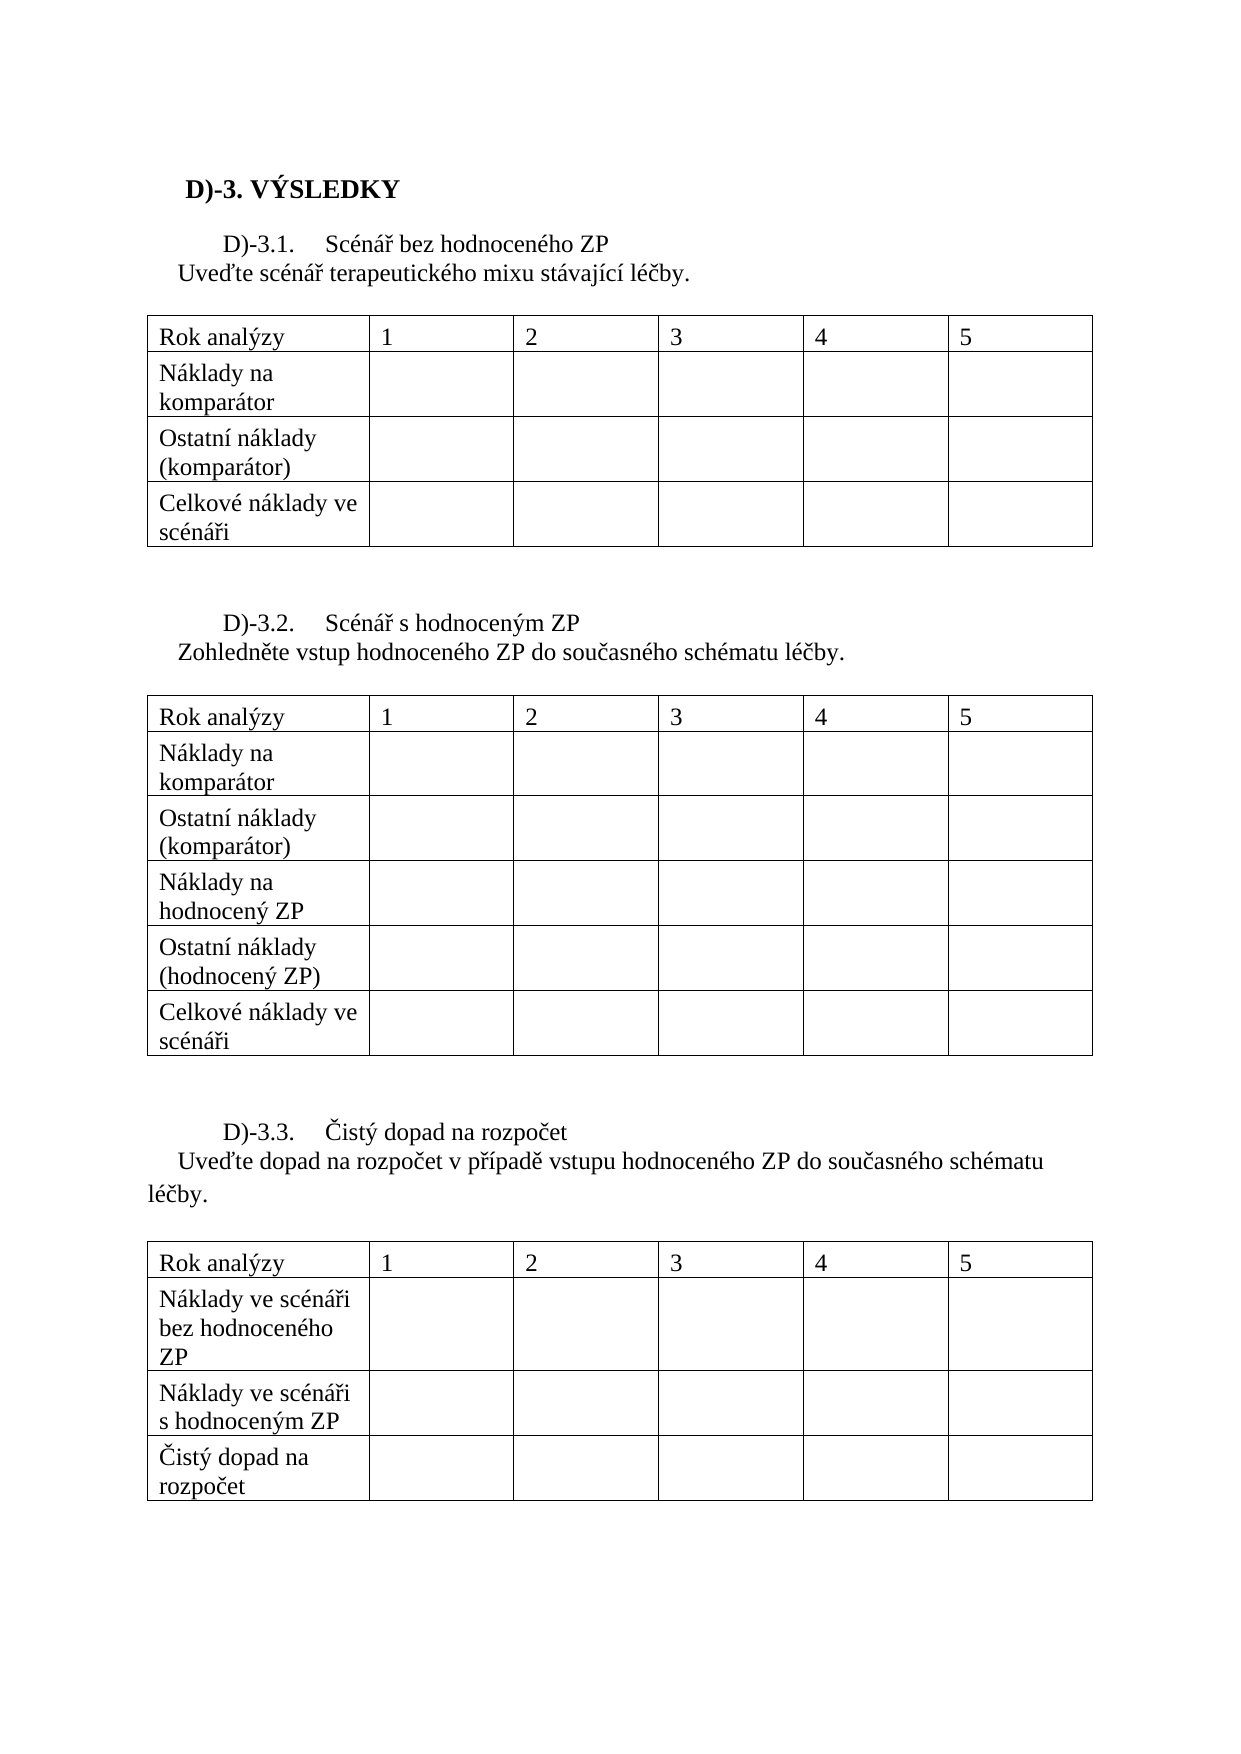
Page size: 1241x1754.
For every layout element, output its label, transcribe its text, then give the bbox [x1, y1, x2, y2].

table_cell Náklady na komparátor [148, 352, 369, 416]
subtitle VÝSLEDKY [171, 173, 1092, 204]
table_cell [804, 926, 948, 990]
table_cell [370, 991, 513, 1054]
table_cell [659, 482, 803, 546]
table_header 3 [659, 316, 803, 351]
text Uveďte dopad na rozpočet v případě vstupu hodnoceného ZP do současného schématu léčby. [148, 1146, 1092, 1208]
table_cell [804, 991, 948, 1054]
table_header 2 [514, 696, 658, 731]
table_cell [949, 417, 1092, 481]
table_cell [514, 482, 658, 546]
table_cell [370, 796, 513, 860]
table_header 5 [949, 316, 1092, 351]
table_header Rok analýzy [148, 1242, 369, 1277]
table_cell [659, 861, 803, 925]
table_header 4 [804, 316, 948, 351]
table_cell [949, 1278, 1092, 1370]
table_cell Ostatní náklady (komparátor) [148, 796, 369, 860]
table_cell [514, 796, 658, 860]
table_header 4 [804, 1242, 948, 1277]
table_cell [949, 796, 1092, 860]
table_header 4 [804, 696, 948, 731]
table_cell [659, 1436, 803, 1500]
table_cell [370, 1436, 513, 1500]
subtitle Scénář bez hodnoceného ZP [223, 229, 1092, 258]
table_cell [949, 482, 1092, 546]
table_cell [514, 926, 658, 990]
table_cell [804, 417, 948, 481]
table_cell [949, 1436, 1092, 1500]
subtitle Čistý dopad na rozpočet [223, 1117, 1092, 1146]
table_header 3 [659, 696, 803, 731]
table_cell Náklady ve scénáři bez hodnoceného ZP [148, 1278, 369, 1370]
table_header 3 [659, 1242, 803, 1277]
table_cell [804, 482, 948, 546]
table_header 2 [514, 316, 658, 351]
table_cell Náklady ve scénáři s hodnoceným ZP [148, 1371, 369, 1435]
table_cell [370, 352, 513, 416]
table_cell [949, 352, 1092, 416]
text Zohledněte vstup hodnoceného ZP do současného schématu léčby. [148, 637, 1092, 666]
table_cell [949, 861, 1092, 925]
table_header 5 [949, 696, 1092, 731]
table_cell [804, 732, 948, 795]
table_cell [949, 926, 1092, 990]
table_cell [370, 417, 513, 481]
table_header 1 [370, 696, 513, 731]
table_cell Celkové náklady ve scénáři [148, 991, 369, 1054]
text Uveďte scénář terapeutického mixu stávající léčby. [148, 258, 1092, 286]
table_cell [659, 926, 803, 990]
table_cell [804, 796, 948, 860]
table_cell [514, 352, 658, 416]
subtitle Scénář s hodnoceným ZP [223, 608, 1092, 637]
table_cell [514, 1278, 658, 1370]
table_cell [659, 1371, 803, 1435]
table_cell [949, 732, 1092, 795]
table_cell [514, 417, 658, 481]
table_cell Celkové náklady ve scénáři [148, 482, 369, 546]
table_cell [659, 1278, 803, 1370]
table_cell [659, 991, 803, 1054]
table_cell [804, 352, 948, 416]
table_cell Ostatní náklady (hodnocený ZP) [148, 926, 369, 990]
table_cell [659, 796, 803, 860]
table_header 2 [514, 1242, 658, 1277]
table_cell [514, 861, 658, 925]
table_cell [514, 991, 658, 1054]
table_cell [514, 732, 658, 795]
table_cell [370, 1371, 513, 1435]
table_cell [949, 991, 1092, 1054]
table_cell [659, 732, 803, 795]
table_cell [370, 1278, 513, 1370]
table_cell [514, 1436, 658, 1500]
table_header Rok analýzy [148, 316, 369, 351]
table_cell [659, 352, 803, 416]
table_cell Čistý dopad na rozpočet [148, 1436, 369, 1500]
table_cell [804, 861, 948, 925]
table_cell [804, 1436, 948, 1500]
table_cell [370, 926, 513, 990]
table_cell [659, 417, 803, 481]
table_header 5 [949, 1242, 1092, 1277]
table_header 1 [370, 316, 513, 351]
table_cell Náklady na hodnocený ZP [148, 861, 369, 925]
table_cell [949, 1371, 1092, 1435]
table_cell Ostatní náklady (komparátor) [148, 417, 369, 481]
table_header Rok analýzy [148, 696, 369, 731]
table_cell [804, 1371, 948, 1435]
table_header 1 [370, 1242, 513, 1277]
table_cell [370, 861, 513, 925]
table_cell [370, 482, 513, 546]
table_cell [514, 1371, 658, 1435]
table_cell Náklady na komparátor [148, 732, 369, 795]
table_cell [370, 732, 513, 795]
table_cell [804, 1278, 948, 1370]
